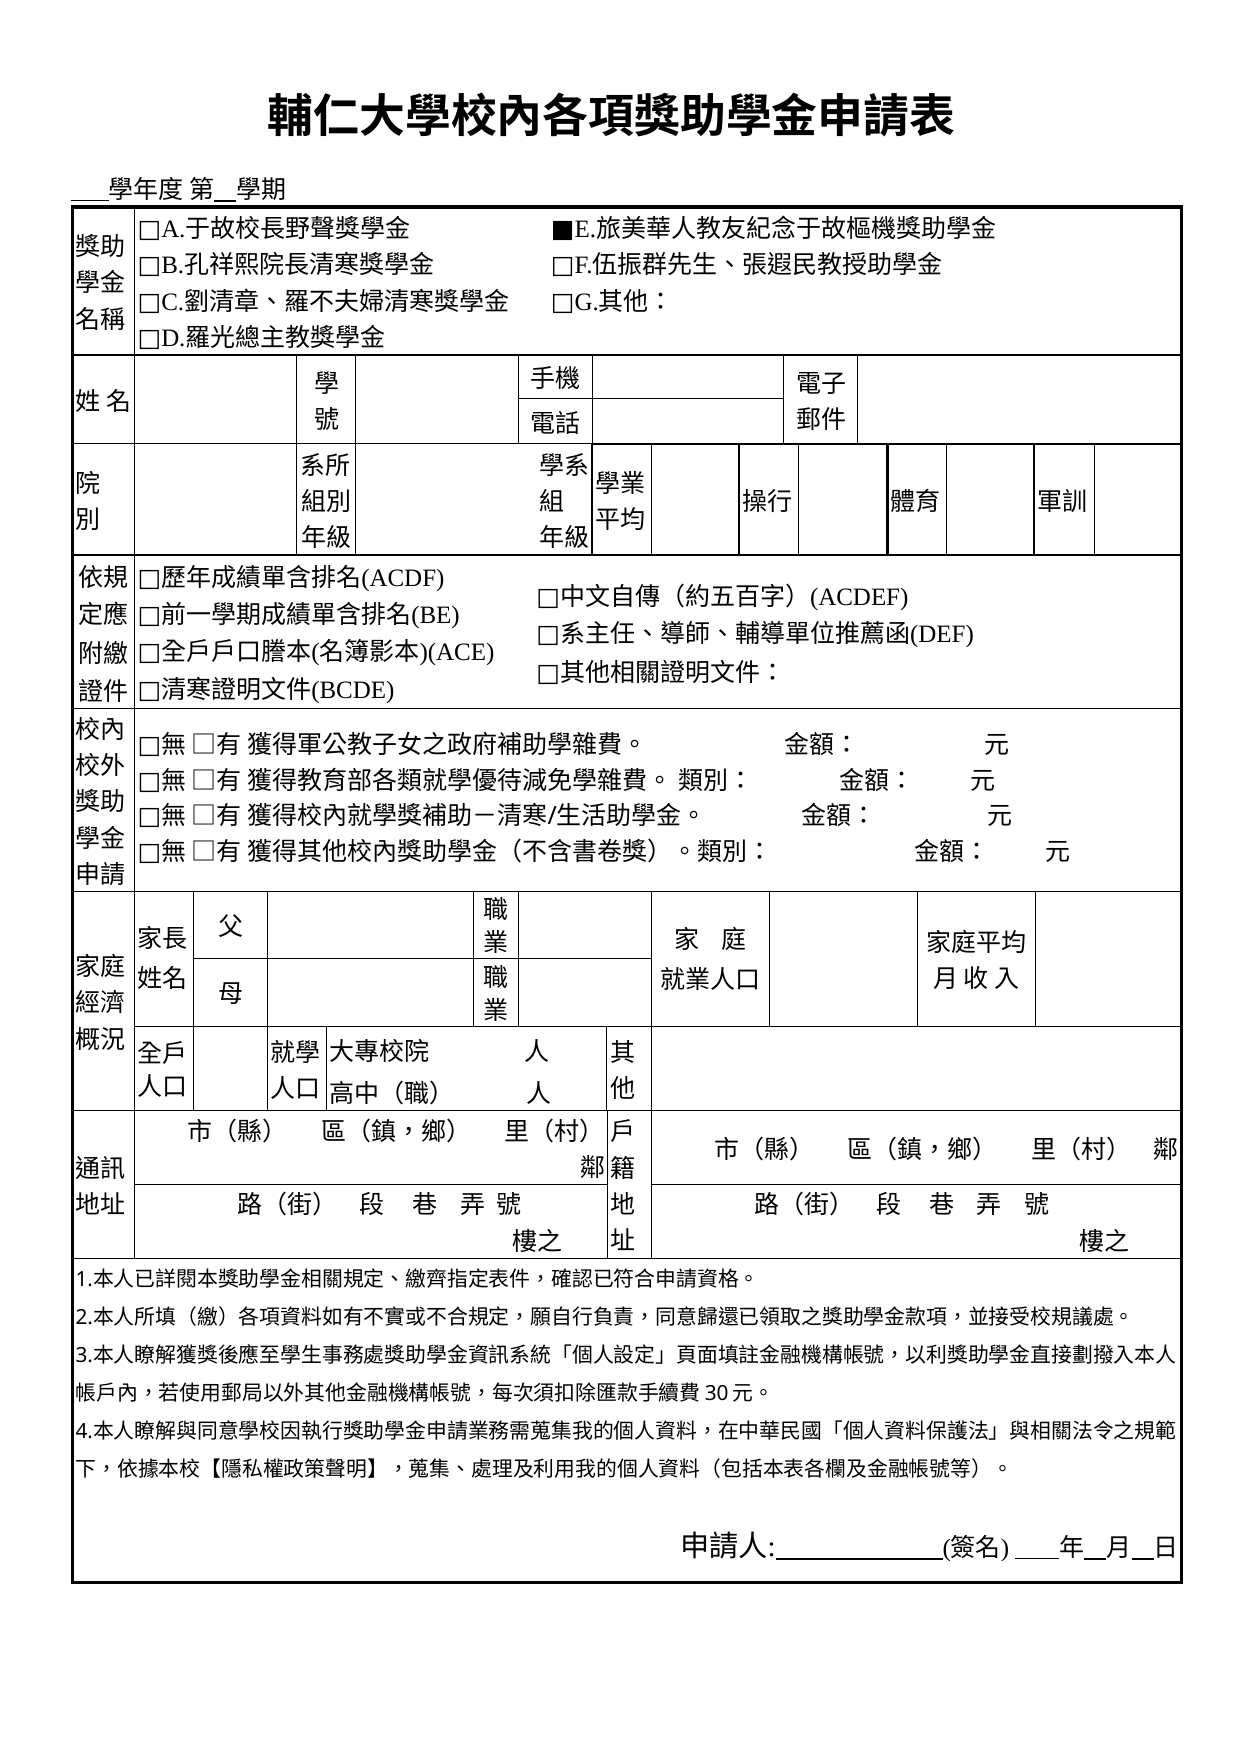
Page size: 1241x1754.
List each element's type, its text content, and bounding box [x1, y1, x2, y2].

table_cell 母 [194, 959, 267, 1026]
table_cell 路（街） 段 巷 弄 號 樓之 [652, 1185, 1180, 1257]
table_cell [1036, 892, 1180, 1026]
text 輔仁大學校內各項獎助學金申請表 [71, 74, 1152, 150]
table_header ■E.旅美華人教友紀念于故樞機獎助學金 □F.伍振群先生、張遐民教授助學金 □G.其他： [548, 209, 1180, 353]
table_cell 校內校外獎助學金申請 [74, 709, 134, 891]
table_cell □中文自傳（約五百字）(ACDEF) □系主任、導師、輔導單位推薦函(DEF) □其他相關證明文件： [533, 556, 1180, 708]
table_cell [135, 444, 296, 554]
table_cell 學系 組 年級 [356, 444, 591, 554]
table_cell 依規定應附繳證件 [74, 556, 134, 708]
table_cell 電子 郵件 [784, 356, 857, 443]
table_cell □無 □有 獲得軍公教子女之政府補助學雜費。 金額： 元 □無 □有 獲得教育部各類就學優待減免學雜費。 類別： 金額： 元 □無 □有 獲得校內就學獎補助－清寒/生活助學金。 金額： 元 □無 □有 獲得其他校內獎助學金（不含書卷獎）。類別： 金額： 元 [135, 709, 1180, 891]
table_cell [519, 959, 651, 1026]
table_cell 家庭平均月 收 入 [918, 892, 1035, 1026]
table_cell [135, 356, 296, 443]
table_cell 市（縣） 區（鎮，鄉） 里（村） 鄰 [135, 1111, 607, 1184]
table_cell 市（縣） 區（鎮，鄉） 里（村） 鄰 [652, 1111, 1180, 1184]
table_cell 通訊 地址 [74, 1111, 134, 1257]
table_cell 其他 [607, 1027, 651, 1110]
table_cell 院 別 [74, 444, 134, 554]
table_cell [947, 445, 1033, 554]
table_cell 學 號 [297, 356, 355, 443]
table_cell [858, 356, 1180, 443]
text 學年度 第 學期 [71, 169, 1152, 205]
table_cell [268, 892, 473, 958]
table_cell 家長 姓名 [135, 892, 193, 1026]
table_cell [1095, 445, 1180, 554]
table_cell 路（街） 段 巷 弄 號 樓之 [135, 1185, 607, 1257]
table_cell 軍訓 [1035, 445, 1094, 554]
table_header □A.于故校長野聲獎學金 □B.孔祥熙院長清寒獎學金 □C.劉清章、羅不夫婦清寒獎學金 □D.羅光總主教獎學金 [135, 209, 548, 353]
table_cell 體育 [889, 445, 946, 554]
table_cell 操行 [740, 445, 798, 554]
table_cell 系所 組別年級 [297, 444, 355, 554]
table_cell [519, 892, 651, 958]
table_cell [652, 445, 738, 554]
table_cell 家 庭 就業人口 [652, 892, 769, 1026]
table_cell 職業 [474, 959, 518, 1026]
table_cell [652, 1027, 1180, 1110]
table_cell 職業 [474, 892, 518, 958]
table_cell 電話 [519, 399, 592, 443]
table_cell 家庭經濟概況 [74, 892, 134, 1110]
table_cell 學業 平均 [593, 445, 651, 554]
table_cell [593, 399, 783, 443]
table_cell [770, 892, 917, 1026]
table_cell [194, 1027, 267, 1110]
table_cell 1.本人已詳閱本獎助學金相關規定、繳齊指定表件，確認已符合申請資格。 2.本人所填（繳）各項資料如有不實或不合規定，願自行負責，同意歸還已領取之獎助學金款項，並接受校規議處。 3.本人瞭解獲獎後應至學生事務處獎助學金資訊系統「個人設定」頁面填註金融機構帳號，以利獎助學金直接劃撥入本人帳戶內，若使用郵局以外其他金融機構帳號，每次須扣除匯款手續費30元。 4.本人瞭解與同意學校因執行獎助學金申請業務需蒐集我的個人資料，在中華民國「個人資料保護法」與相關法令之規範下，依據本校【隱私權政策聲明】，蒐集、處理及利用我的個人資料（包括本表各欄及金融帳號等）。 申請人: (簽名) 年 月 日 [74, 1259, 1180, 1581]
table_cell 全戶人口 [135, 1027, 193, 1110]
table_cell 姓 名 [74, 356, 134, 443]
table_cell [799, 445, 886, 554]
table_header 獎助學金名稱 [74, 209, 134, 353]
table_cell 大專校院 人 高中（職） 人 [327, 1027, 606, 1110]
table_cell 戶籍 地址 [608, 1111, 651, 1257]
table_cell 手機 [519, 356, 592, 398]
table_cell [593, 356, 783, 398]
table_cell [268, 959, 473, 1026]
table_cell 就學人口 [268, 1027, 326, 1110]
table_cell □歷年成績單含排名(ACDF) □前一學期成績單含排名(BE) □全戶戶口謄本(名簿影本)(ACE) □清寒證明文件(BCDE) [135, 556, 533, 708]
table_cell 父 [194, 892, 267, 958]
table_cell [356, 356, 518, 443]
